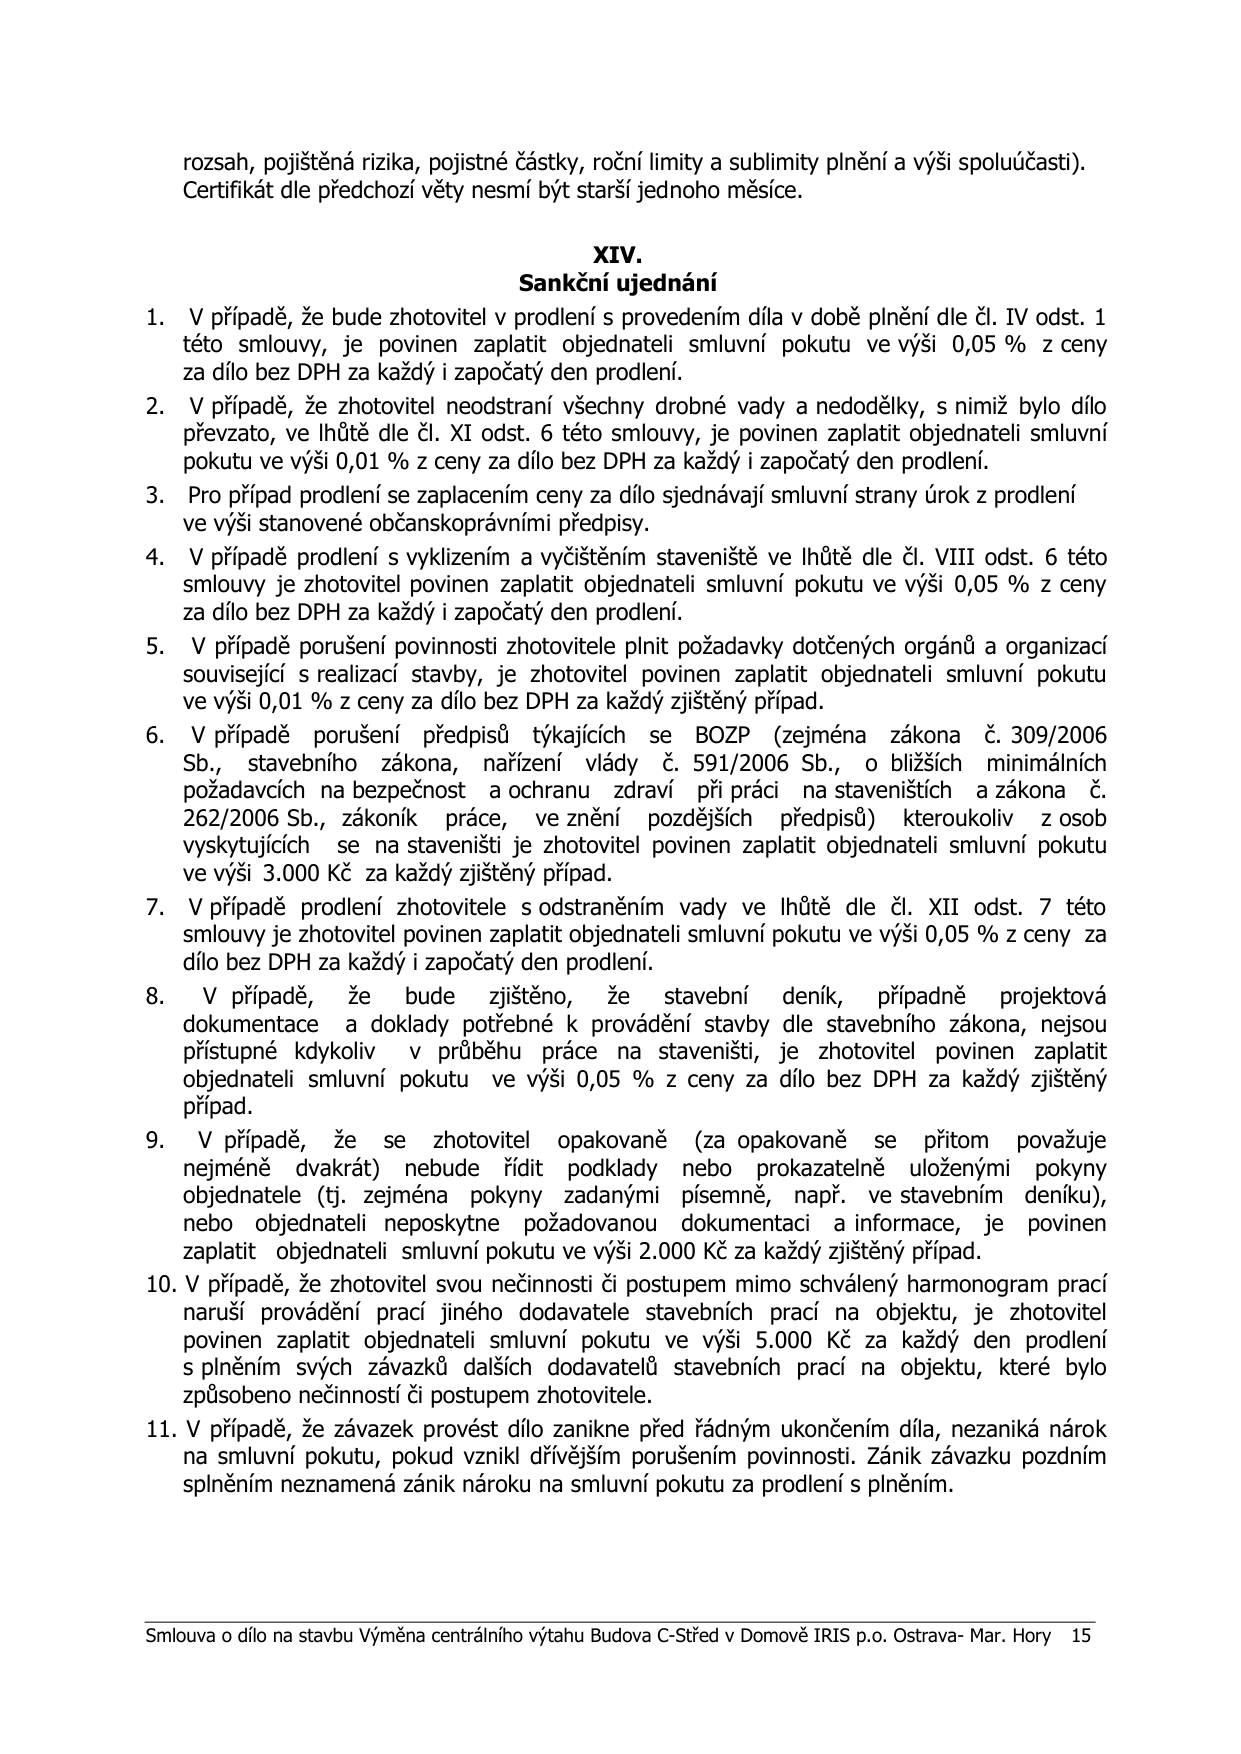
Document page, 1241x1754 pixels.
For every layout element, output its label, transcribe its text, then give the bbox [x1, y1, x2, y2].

text 9. V případě, že se zhotovitel opakovaně (za opakovaně se přitom považuje nejméně dvakrát) nebude řídit podklady nebo prokazatelně uloženými pokyny objednatele (tj. zejména pokyny zadanými písemně, např. ve stavebním deníku), nebo objednateli neposkytne požadovanou dokumentaci a informace, je povinen zaplatit objednateli smluvní pokutu ve výši 2.000 Kč za každý zjištěný případ. [146, 1127, 1107, 1264]
text 4. V případě prodlení s vyklizením a vyčištěním staveniště ve lhůtě dle čl. VIII odst. 6 této smlouvy je zhotovitel povinen zaplatit objednateli smluvní pokutu ve výši 0,05 % z ceny za dílo bez DPH za každý i započatý den prodlení. [146, 543, 1107, 626]
text Sankční ujednání [519, 269, 1188, 297]
text 8. V případě, že bude zjištěno, že stavební deník, případně projektová dokumentace a doklady potřebné k provádění stavby dle stavebního zákona, nejsou přístupné kdykoliv v průběhu práce na staveništi, je zhotovitel povinen zaplatit objednateli smluvní pokutu ve výši 0,05 % z ceny za dílo bez DPH za každý zjištěný případ. [146, 982, 1107, 1120]
text 11. V případě, že závazek provést dílo zanikne před řádným ukončením díla, nezaniká nárok na smluvní pokutu, pokud vznikl dřívějším porušením povinnosti. Zánik závazku pozdním splněním neznamená zánik nároku na smluvní pokutu za prodlení s plněním. [146, 1415, 1107, 1498]
text Smlouva o dílo na stavbu Výměna centrálního výtahu Budova C-Střed v Domově IRIS p.o. Ostrava- Mar. Hory 15 [146, 1624, 1188, 1647]
text 6. V případě porušení předpisů týkajících se BOZP (zejména zákona č. 309/2006 Sb., stavebního zákona, nařízení vlády č. 591/2006 Sb., o bližších minimálních požadavcích na bezpečnost a ochranu zdraví při práci na staveništích a zákona č. 262/2006 Sb., zákoník práce, ve znění pozdějších předpisů) kteroukoliv z osob vyskytujících se na staveništi je zhotovitel povinen zaplatit objednateli smluvní pokutu ve výši 3.000 Kč za každý zjištěný případ. [146, 721, 1107, 887]
text 10. V případě, že zhotovitel svou nečinnosti či postupem mimo schválený harmonogram prací naruší provádění prací jiného dodavatele stavebních prací na objektu, je zhotovitel povinen zaplatit objednateli smluvní pokutu ve výši 5.000 Kč za každý den prodlení s plněním svých závazků dalších dodavatelů stavebních prací na objektu, které bylo způsobeno nečinností či postupem zhotovitele. [146, 1271, 1107, 1409]
text 1. V případě, že bude zhotovitel v prodlení s provedením díla v době plnění dle čl. IV odst. 1 této smlouvy, je povinen zaplatit objednateli smluvní pokutu ve výši 0,05 % z ceny za dílo bez DPH za každý i započatý den prodlení. [146, 303, 1107, 386]
text 5. V případě porušení povinnosti zhotovitele plnit požadavky dotčených orgánů a organizací související s realizací stavby, je zhotovitel povinen zaplatit objednateli smluvní pokutu ve výši 0,01 % z ceny za dílo bez DPH za každý zjištěný případ. [146, 632, 1107, 715]
text 3. Pro případ prodlení se zaplacením ceny za dílo sjednávají smluvní strany úrok z prodlení ve výši stanovené občanskoprávními předpisy. [146, 481, 1107, 537]
text 2. V případě, že zhotovitel neodstraní všechny drobné vady a nedodělky, s nimiž bylo dílo převzato, ve lhůtě dle čl. XI odst. 6 této smlouvy, je povinen zaplatit objednateli smluvní pokutu ve výši 0,01 % z ceny za dílo bez DPH za každý i započatý den prodlení. [146, 392, 1107, 475]
text 7. V případě prodlení zhotovitele s odstraněním vady ve lhůtě dle čl. XII odst. 7 této smlouvy je zhotovitel povinen zaplatit objednateli smluvní pokutu ve výši 0,05 % z ceny za dílo bez DPH za každý i započatý den prodlení. [146, 893, 1107, 976]
text rozsah, pojištěná rizika, pojistné částky, roční limity a sublimity plnění a výši spoluúčasti). Certifikát dle předchozí věty nesmí být starší jednoho měsíce. [183, 148, 1107, 204]
text XIV. [593, 241, 1188, 269]
